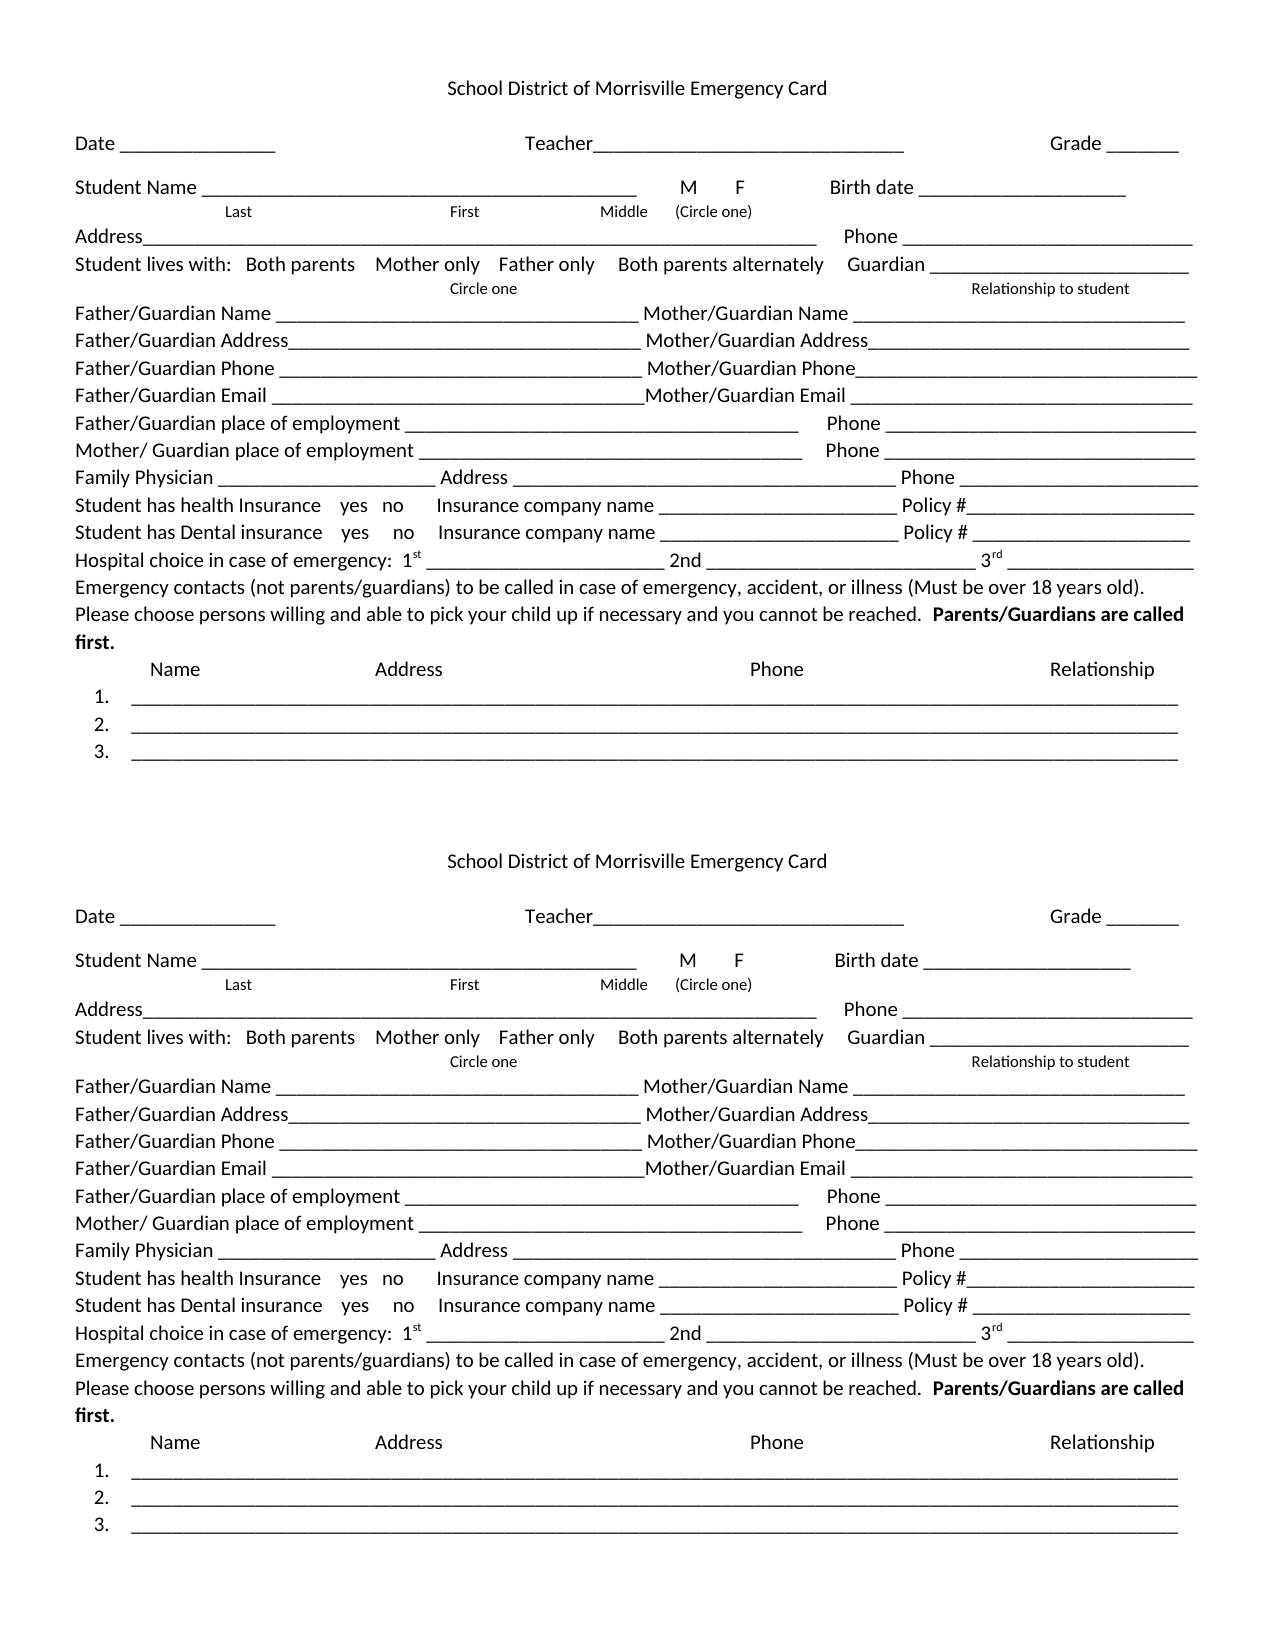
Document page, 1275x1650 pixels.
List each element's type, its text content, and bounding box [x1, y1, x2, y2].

text Father/Guardian Email ____________________________________Mother/Guardian Email _________________________________ [75, 382, 1200, 408]
text Father/Guardian Address__________________________________ Mother/Guardian Address_______________________________ [75, 328, 1200, 353]
text Address_________________________________________________________________ Phone ____________________________ [75, 997, 1200, 1022]
text Student lives with: Both parents Mother only Father only Both parents alternately Guardian _________________________ [75, 1024, 1200, 1049]
text Father/Guardian Email ____________________________________Mother/Guardian Email _________________________________ [75, 1156, 1200, 1181]
text Hospital choice in case of emergency: 1st _______________________ 2nd __________________________ 3rd __________________ [75, 547, 1200, 572]
text Mother/ Guardian place of employment _____________________________________ Phone ______________________________ [75, 437, 1200, 463]
text Last First Middle (Circle one) [75, 974, 1200, 995]
text Hospital choice in case of emergency: 1st _______________________ 2nd __________________________ 3rd __________________ [75, 1320, 1200, 1345]
text Student lives with: Both parents Mother only Father only Both parents alternately Guardian _________________________ [75, 251, 1200, 276]
text Circle one Relationship to student [75, 278, 1200, 299]
list _____________________________________________________________________________________________________ [94, 1512, 1200, 1537]
text School District of Morrisville Emergency Card [75, 75, 1200, 100]
text Father/Guardian place of employment ______________________________________ Phone ______________________________ [75, 1183, 1200, 1208]
text Father/Guardian Phone ___________________________________ Mother/Guardian Phone_________________________________ [75, 1128, 1200, 1153]
text Student Name __________________________________________ M F Birth date ____________________ [75, 174, 1200, 199]
text Student Name __________________________________________ M F Birth date ____________________ [75, 947, 1200, 972]
text Date _______________ Teacher______________________________ Grade _______ [75, 130, 1200, 155]
text Name Address Phone Relationship [75, 656, 1200, 682]
list _____________________________________________________________________________________________________ [94, 684, 1200, 709]
text Father/Guardian Name ___________________________________ Mother/Guardian Name ________________________________ [75, 300, 1200, 326]
text Student has health Insurance yes no Insurance company name _______________________ Policy #______________________ [75, 1265, 1200, 1291]
text Address_________________________________________________________________ Phone ____________________________ [75, 223, 1200, 249]
text Student has Dental insurance yes no Insurance company name _______________________ Policy # _____________________ [75, 519, 1200, 545]
text Mother/ Guardian place of employment _____________________________________ Phone ______________________________ [75, 1210, 1200, 1236]
text Emergency contacts (not parents/guardians) to be called in case of emergency, accident, or illness (Must be over 18 years old). Please choose persons willing and able to pick your child up if necessary and you cannot be reached. Parents/Guardians are called first. [75, 1347, 1200, 1427]
text Father/Guardian Address__________________________________ Mother/Guardian Address_______________________________ [75, 1101, 1200, 1126]
text Name Address Phone Relationship [75, 1429, 1200, 1455]
text Family Physician _____________________ Address _____________________________________ Phone _______________________ [75, 464, 1200, 490]
list _____________________________________________________________________________________________________ [94, 711, 1200, 737]
text Father/Guardian Name ___________________________________ Mother/Guardian Name ________________________________ [75, 1073, 1200, 1099]
text Circle one Relationship to student [75, 1051, 1200, 1072]
text Father/Guardian place of employment ______________________________________ Phone ______________________________ [75, 410, 1200, 435]
text Student has health Insurance yes no Insurance company name _______________________ Policy #______________________ [75, 492, 1200, 517]
text Last First Middle (Circle one) [75, 201, 1200, 222]
list _____________________________________________________________________________________________________ [94, 1457, 1200, 1482]
list _____________________________________________________________________________________________________ [94, 738, 1200, 764]
text Student has Dental insurance yes no Insurance company name _______________________ Policy # _____________________ [75, 1292, 1200, 1318]
text Family Physician _____________________ Address _____________________________________ Phone _______________________ [75, 1238, 1200, 1263]
list _____________________________________________________________________________________________________ [94, 1484, 1200, 1510]
text Emergency contacts (not parents/guardians) to be called in case of emergency, accident, or illness (Must be over 18 years old). Please choose persons willing and able to pick your child up if necessary and you cannot be reached. Parents/Guardians are called first. [75, 574, 1200, 654]
text School District of Morrisville Emergency Card [75, 848, 1200, 873]
text Date _______________ Teacher______________________________ Grade _______ [75, 903, 1200, 928]
text Father/Guardian Phone ___________________________________ Mother/Guardian Phone_________________________________ [75, 355, 1200, 380]
